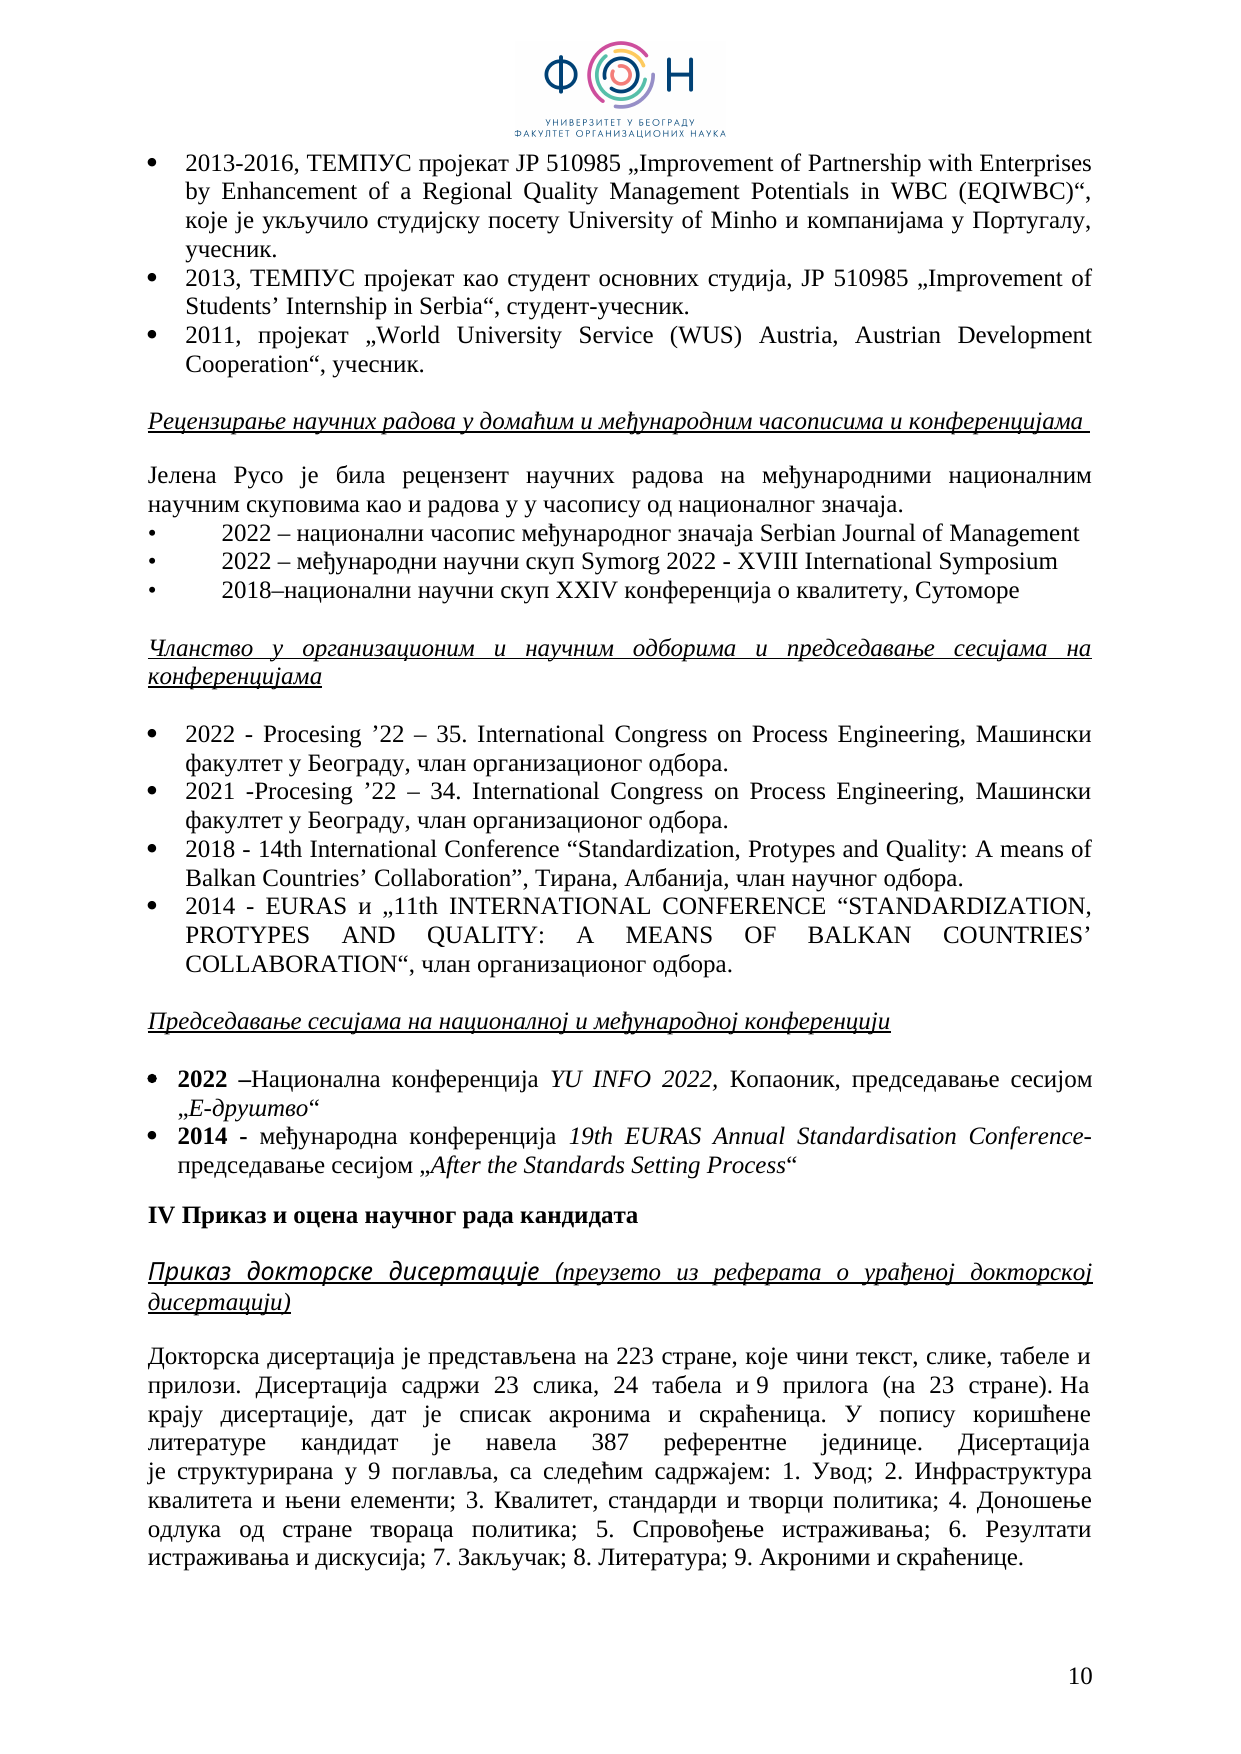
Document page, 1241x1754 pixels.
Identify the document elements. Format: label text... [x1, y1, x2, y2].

list 2014 - EURAS и „11th INTERNATIONAL CONFERENCE “STANDARDIZATION, PROTYPES AND QUALITY: A MEANS OF BALKAN COUNTRIES’ COLLABORATION“, члан организационог одбора. [148, 891, 1093, 978]
list 2013-2016, ТЕМПУС пројекат ЈP 510985 „Improvement of Partnership with Enterprises by Enhancement of a Regional Quality Management Potentials in WBC (EQIWBC)“, које је укључило студијску посету University of Minho и компанијама у Португалу, учесник. [148, 148, 1093, 263]
text • 2018–национални научни скуп XXIV конференцијa о квалитету, Сутоморе [148, 575, 1093, 604]
list 2022 –Национална конференција YU INFO 2022, Копаоник, председавање сесијом „Е-друштво“ [148, 1064, 1093, 1121]
list 2018 - 14th International Conference “Standardization, Protypes and Quality: A means of Balkan Countries’ Collaboration”, Тирана, Албанија, члан научног одбора. [148, 834, 1093, 891]
list 2022 - Procesing ’22 – 35. International Congress on Process Engineering, Машински факултет у Београду, члан организационог одбора. [148, 719, 1093, 776]
text Председавање сесијама на националној и међународној конференцији [148, 1006, 1093, 1035]
list 2021 -Procesing ’22 – 34. International Congress on Process Engineering, Машински факултет у Београду, члан организационог одбора. [148, 776, 1093, 834]
list 2014 - међународна конференција 19th EURAS Annual Standardisation Conference- председавање сесијом „After the Standards Setting Process“ [148, 1121, 1093, 1179]
text Приказ докторске дисертације (преузето из реферата о урађеној докторској дисертацији) [148, 1284, 1093, 1316]
text Приказ докторске дисертације (преузето из реферата о урађеној докторској дисертацији) [148, 1253, 1093, 1282]
text Јелена Русо је била рецензент научних радова на међународними националним научним скуповима као и радова у у часопису од националног значаја. [148, 460, 1093, 518]
list 2011, пројекат „World University Service (WUS) Austria, Austrian Development Cooperation“, учесник. [148, 320, 1093, 378]
text Докторска дисертација је представљена на 223 стране, које чини текст, слике, табеле и прилози. Дисертација садржи 23 слика, 24 табела и 9 прилога (на 23 стране). На крају дисертације, дат је списак акронима и скраћеница. У попису коришћене литературе кандидат је навела 387 референтне јединице. Дисертација је структурирана у 9 поглавља, са следећим садржајем: 1. Увод; 2. Инфраструктура квалитета и њени елементи; 3. Квалитет, стандарди и творци политика; 4. Доношење одлука од стране твораца политика; 5. Спровођење истраживања; 6. Резултати истраживања и дискусија; 7. Закључак; 8. Литература; 9. Акроними и скраћенице. [148, 1341, 1093, 1571]
text Чланство у организационим и научним одборима и председавање сесијама на конференцијама [148, 633, 1093, 690]
text • 2022 – међународни научни скуп Symorg 2022 - XVIII International Symposium [148, 546, 1093, 575]
list 2013, ТЕМПУС пројекат као студент основних студија, ЈP 510985 „Improvement of Students’ Internship in Serbia“, студент-учесник. [148, 263, 1093, 320]
picture [514, 41, 726, 138]
text Рецензирање научних радова у домаћим и међународним часописима и конференцијама [148, 406, 1093, 435]
text • 2022 – национални часопис међународног значаја Serbian Journal of Management [148, 518, 1093, 546]
text IV Приказ и оцена научног рада кандидата [148, 1200, 1093, 1228]
